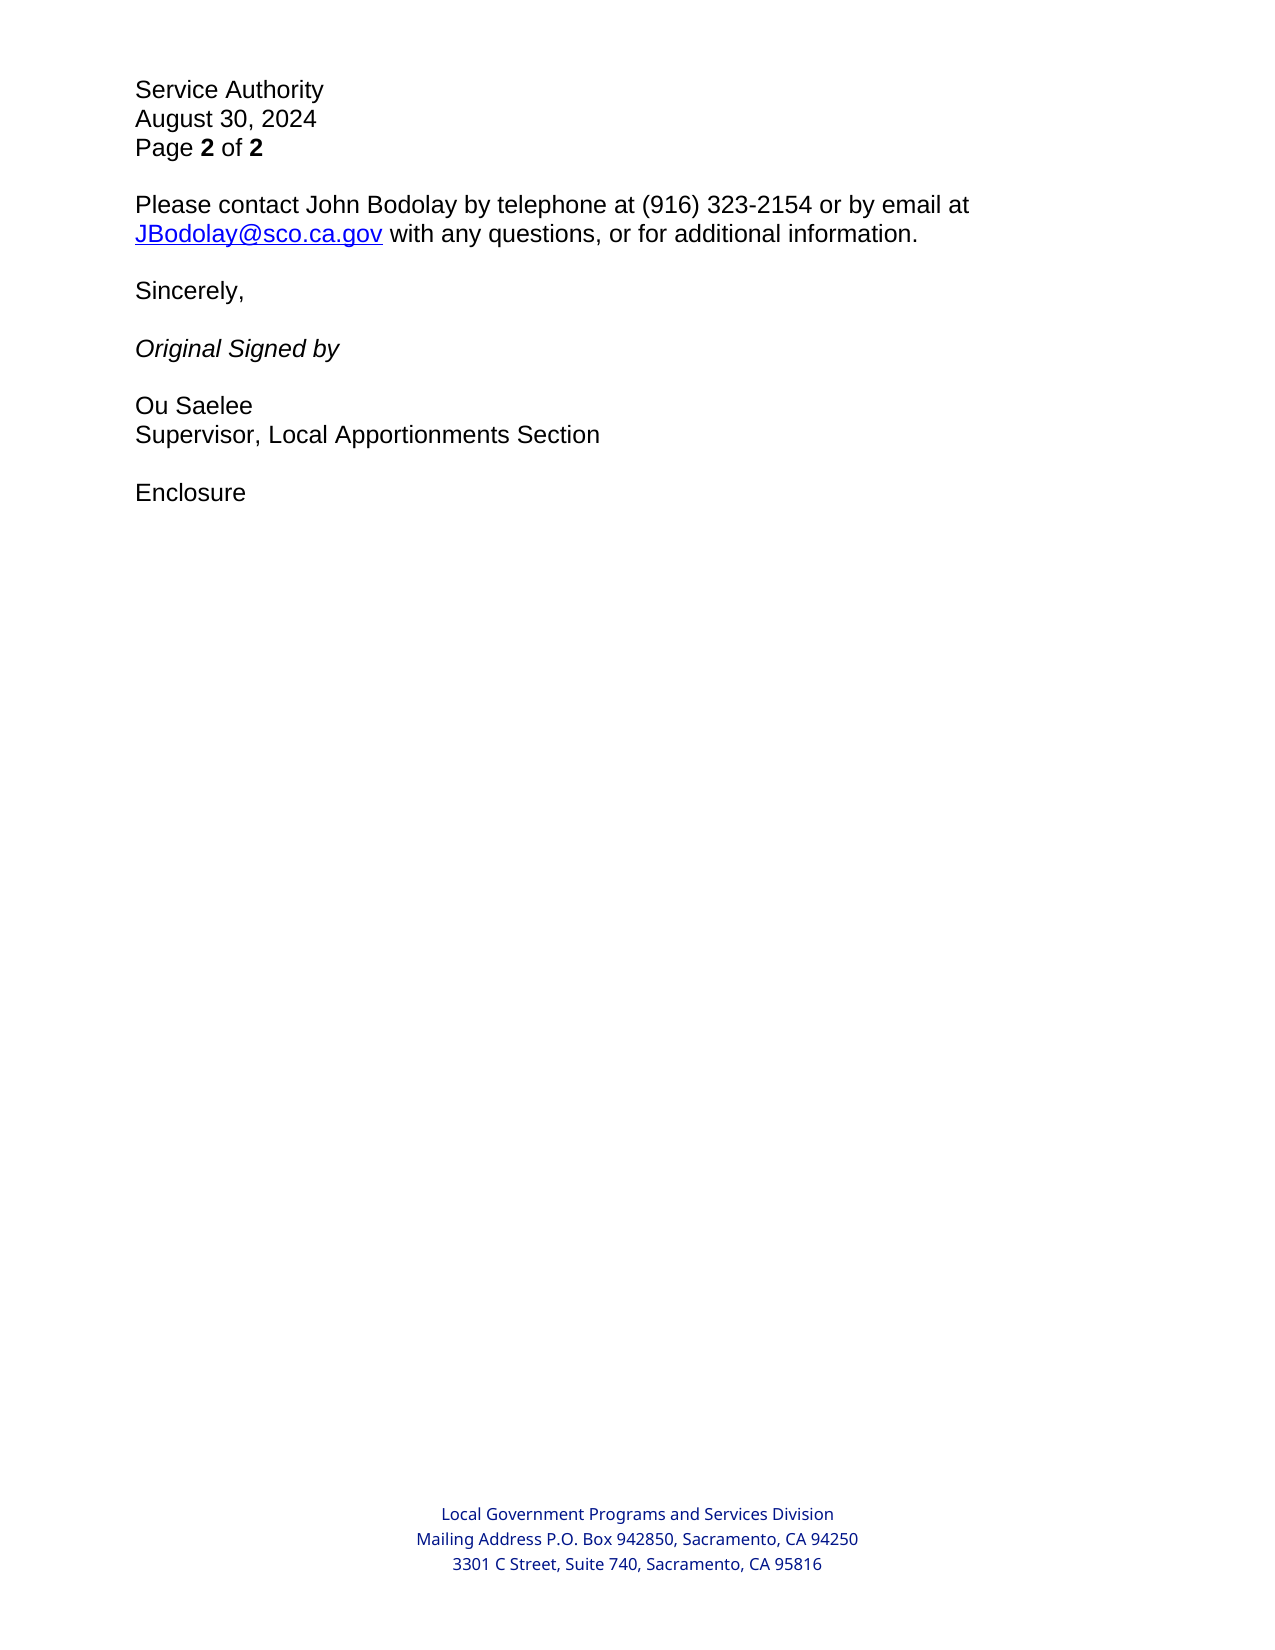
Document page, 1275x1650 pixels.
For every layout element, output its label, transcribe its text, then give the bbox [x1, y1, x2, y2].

text Please contact John Bodolay by telephone at (916) 323-2154 or by email at JBodolay@sco.ca.gov with any questions, or for additional information. [135, 190, 1140, 247]
text Enclosure [135, 477, 1140, 506]
text Ou Saelee [135, 391, 1140, 420]
text Original Signed by [135, 334, 1140, 362]
text Supervisor, Local Apportionments Section [135, 420, 1140, 449]
text Sincerely, [135, 276, 1140, 305]
